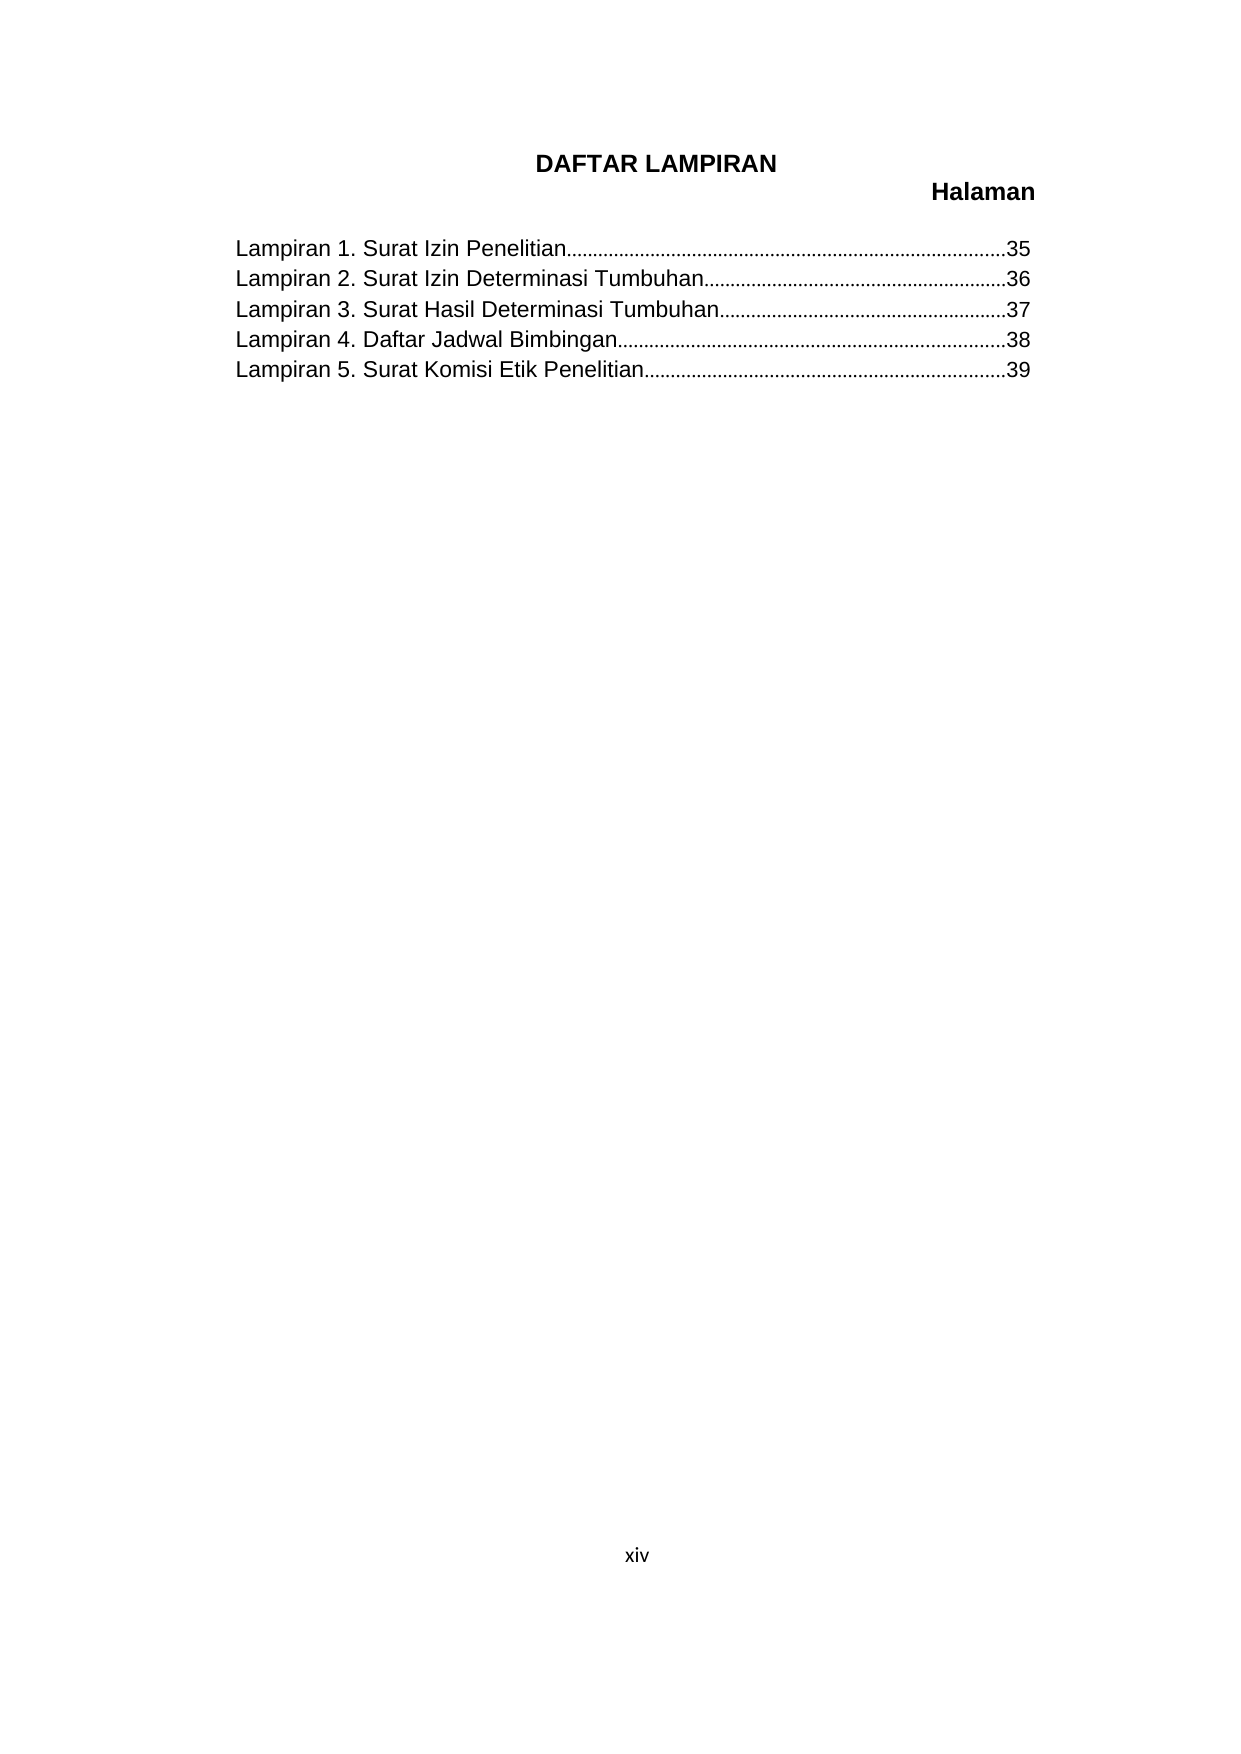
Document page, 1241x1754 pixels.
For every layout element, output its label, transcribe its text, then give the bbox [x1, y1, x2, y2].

text xiv [521, 1541, 1090, 1587]
text Lampiran 4. Daftar Jadwal Bimbingan 38 [235, 326, 1090, 352]
text DAFTAR LAMPIRAN [535, 149, 1090, 177]
text Lampiran 1. Surat Izin Penelitian 35 [235, 235, 1090, 261]
text Lampiran 5. Surat Komisi Etik Penelitian 39 [235, 356, 1090, 383]
text Lampiran 2. Surat Izin Determinasi Tumbuhan 36 [235, 265, 1090, 292]
text Halaman [931, 177, 1090, 206]
text Lampiran 3. Surat Hasil Determinasi Tumbuhan 37 [235, 296, 1090, 322]
